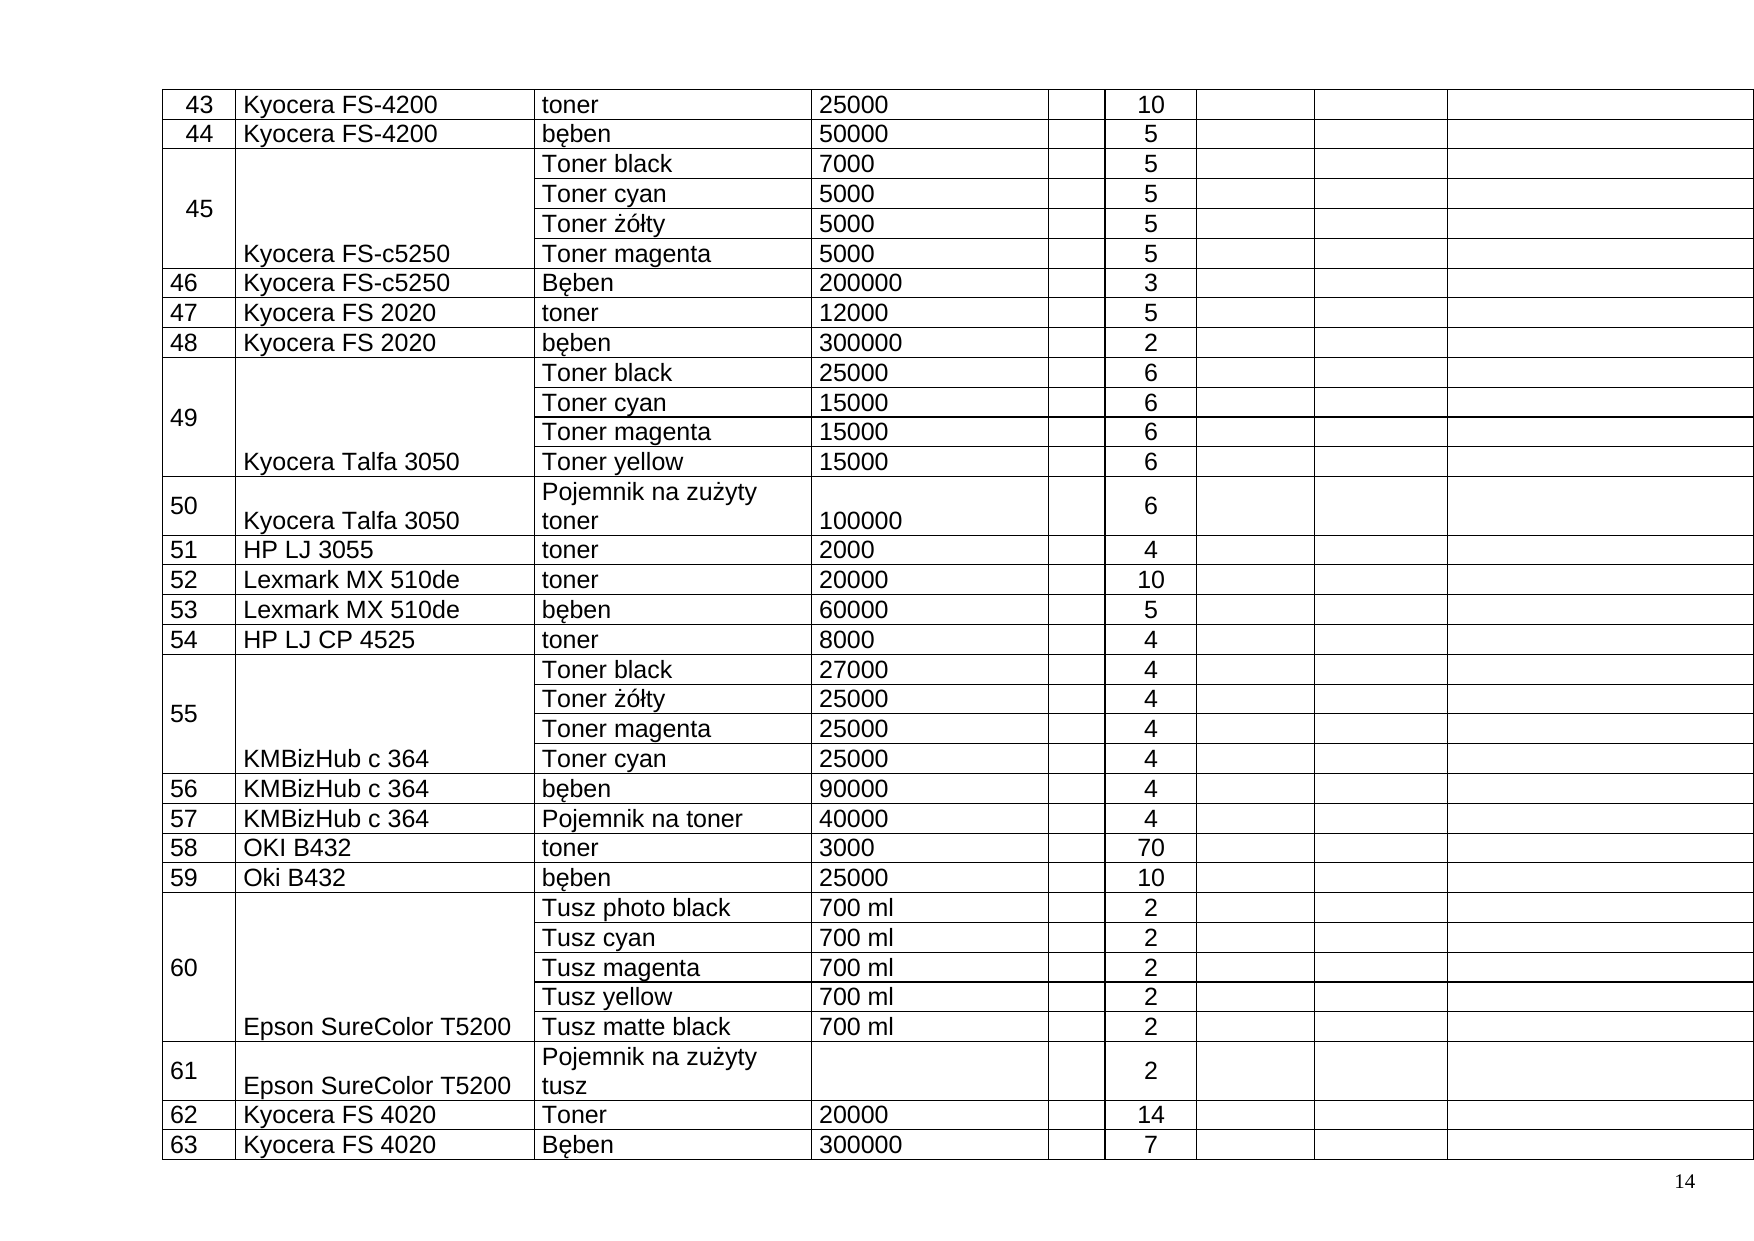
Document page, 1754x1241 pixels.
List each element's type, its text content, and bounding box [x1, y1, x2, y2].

table_cell 200000 [812, 269, 1048, 297]
table_cell Toner yellow [535, 447, 811, 476]
table_cell 48 [163, 328, 235, 357]
table_cell [1448, 893, 1753, 922]
table_cell 6 [1106, 477, 1196, 534]
table_cell 300000 [812, 1130, 1048, 1159]
table_cell toner [535, 565, 811, 594]
table_cell HP LJ 3055 [236, 536, 534, 564]
table_cell [1315, 565, 1447, 594]
table_cell [1448, 595, 1753, 624]
table_cell bęben [535, 328, 811, 357]
table_cell Kyocera FS-4200 [236, 90, 534, 118]
table_cell [1049, 804, 1104, 832]
table_cell [1448, 1012, 1753, 1041]
table_cell 25000 [812, 863, 1048, 892]
table_cell Tusz yellow [535, 983, 811, 1011]
table_cell [1197, 418, 1314, 446]
table_cell [1049, 358, 1104, 387]
table_cell [1315, 655, 1447, 683]
table_cell [1197, 239, 1314, 267]
table_cell [1049, 149, 1104, 178]
table_cell 70 [1106, 834, 1196, 862]
table_cell 20000 [812, 565, 1048, 594]
table_cell Lexmark MX 510de [236, 565, 534, 594]
table_cell Tusz magenta [535, 953, 811, 981]
table_cell toner [535, 90, 811, 118]
table_cell [1315, 388, 1447, 416]
table_cell [1197, 834, 1314, 862]
table_cell 2 [1106, 953, 1196, 981]
table_cell Toner magenta [535, 239, 811, 267]
table_cell KMBizHub c 364 [236, 774, 534, 803]
table_cell 4 [1106, 744, 1196, 773]
table_cell 300000 [812, 328, 1048, 357]
table_cell Tusz cyan [535, 923, 811, 952]
table_cell Epson SureColor T5200 [236, 1042, 534, 1099]
table_cell [1197, 625, 1314, 654]
table_cell 700 ml [812, 1012, 1048, 1041]
table_cell [1197, 149, 1314, 178]
table_cell 6 [1106, 358, 1196, 387]
table_cell 50000 [812, 120, 1048, 148]
table_cell [1448, 447, 1753, 476]
table_cell 4 [1106, 655, 1196, 683]
table_cell 5 [1106, 595, 1196, 624]
table_cell 100000 [812, 477, 1048, 534]
table_cell 6 [1106, 388, 1196, 416]
table_cell 5000 [812, 179, 1048, 208]
table_cell bęben [535, 595, 811, 624]
table_cell [1315, 923, 1447, 952]
table_cell [1049, 1130, 1104, 1159]
table_cell bęben [535, 120, 811, 148]
table_cell [1448, 269, 1753, 297]
table_cell 90000 [812, 774, 1048, 803]
table_cell [1197, 209, 1314, 238]
table_cell [1049, 477, 1104, 534]
table_cell [1448, 536, 1753, 564]
table_cell KMBizHub c 364 [236, 655, 534, 773]
table_cell [1448, 477, 1753, 534]
table_cell 58 [163, 834, 235, 862]
table_cell Bęben [535, 1130, 811, 1159]
table_cell [1315, 834, 1447, 862]
table_cell 4 [1106, 625, 1196, 654]
table_cell [1049, 418, 1104, 446]
table_cell [1197, 744, 1314, 773]
table_cell 10 [1106, 565, 1196, 594]
table_cell 4 [1106, 685, 1196, 713]
table_cell [1197, 655, 1314, 683]
table_cell [1448, 983, 1753, 1011]
table_cell [1197, 358, 1314, 387]
table_cell toner [535, 625, 811, 654]
table_cell 6 [1106, 447, 1196, 476]
table_cell [1197, 328, 1314, 357]
table_cell [1315, 774, 1447, 803]
table_cell Kyocera FS 4020 [236, 1101, 534, 1129]
table_cell Epson SureColor T5200 [236, 893, 534, 1041]
table_cell toner [535, 834, 811, 862]
table_cell Kyocera FS-c5250 [236, 149, 534, 267]
table_cell [1315, 983, 1447, 1011]
table_cell [1448, 714, 1753, 743]
table_cell [1049, 447, 1104, 476]
table_cell [1448, 804, 1753, 832]
table_cell [1197, 179, 1314, 208]
table_cell [1197, 1130, 1314, 1159]
table_cell [1448, 1130, 1753, 1159]
table_cell [1448, 358, 1753, 387]
table_cell [1448, 863, 1753, 892]
table_cell [1197, 804, 1314, 832]
table_cell [1315, 179, 1447, 208]
table_cell Toner cyan [535, 744, 811, 773]
table_cell [1315, 804, 1447, 832]
table_cell 4 [1106, 536, 1196, 564]
table_cell Kyocera FS 4020 [236, 1130, 534, 1159]
table_cell [1049, 953, 1104, 981]
table_cell [1448, 120, 1753, 148]
table_cell [1049, 983, 1104, 1011]
table_cell [1315, 209, 1447, 238]
table_cell [1448, 328, 1753, 357]
table_cell [1448, 655, 1753, 683]
table_cell 5000 [812, 239, 1048, 267]
table_cell 700 ml [812, 893, 1048, 922]
table_cell toner [535, 536, 811, 564]
table_cell [1315, 1130, 1447, 1159]
table_cell [1448, 923, 1753, 952]
table_cell [812, 1042, 1048, 1099]
table_cell 51 [163, 536, 235, 564]
table_cell [1049, 655, 1104, 683]
table_cell 10 [1106, 863, 1196, 892]
table_cell [1049, 536, 1104, 564]
table_cell 700 ml [812, 923, 1048, 952]
table_cell 4 [1106, 804, 1196, 832]
table_cell 27000 [812, 655, 1048, 683]
table_cell [1049, 269, 1104, 297]
table_cell [1049, 298, 1104, 327]
table_cell [1049, 923, 1104, 952]
table_cell bęben [535, 863, 811, 892]
table_cell [1049, 388, 1104, 416]
table_cell Toner cyan [535, 388, 811, 416]
table_cell [1049, 744, 1104, 773]
table_cell [1315, 1012, 1447, 1041]
table_cell [1448, 179, 1753, 208]
table_cell [1448, 418, 1753, 446]
table_cell [1049, 328, 1104, 357]
table_cell [1315, 447, 1447, 476]
table_cell 50 [163, 477, 235, 534]
table_cell [1049, 1101, 1104, 1129]
table_cell [1448, 298, 1753, 327]
table_cell 25000 [812, 744, 1048, 773]
table_cell Toner cyan [535, 179, 811, 208]
table_cell [1315, 744, 1447, 773]
table_cell Kyocera FS-4200 [236, 120, 534, 148]
table_cell [1049, 685, 1104, 713]
table_cell 4 [1106, 774, 1196, 803]
table_cell 2 [1106, 1042, 1196, 1099]
table_cell Toner black [535, 358, 811, 387]
table_cell [1049, 834, 1104, 862]
table_cell Bęben [535, 269, 811, 297]
table_cell [1049, 179, 1104, 208]
table_cell [1049, 1012, 1104, 1041]
table_cell [1049, 863, 1104, 892]
table_cell 40000 [812, 804, 1048, 832]
table_cell Toner black [535, 149, 811, 178]
table_cell Pojemnik na toner [535, 804, 811, 832]
table_cell [1448, 953, 1753, 981]
table_cell [1448, 774, 1753, 803]
table_cell Kyocera FS 2020 [236, 298, 534, 327]
table_cell 7 [1106, 1130, 1196, 1159]
table_cell 3000 [812, 834, 1048, 862]
table_cell 2 [1106, 983, 1196, 1011]
table_cell 2 [1106, 1012, 1196, 1041]
table_cell 59 [163, 863, 235, 892]
table_cell [1197, 536, 1314, 564]
table_cell [1197, 447, 1314, 476]
table_cell [1049, 209, 1104, 238]
table_cell [1315, 328, 1447, 357]
table_cell Toner magenta [535, 418, 811, 446]
table_cell [1197, 595, 1314, 624]
table_cell [1448, 685, 1753, 713]
table_cell 44 [163, 120, 235, 148]
table_cell [1197, 923, 1314, 952]
table_cell Toner [535, 1101, 811, 1129]
table_cell Pojemnik na zużyty toner [535, 477, 811, 534]
table_cell 15000 [812, 388, 1048, 416]
table_cell Toner black [535, 655, 811, 683]
table_cell [1448, 744, 1753, 773]
table_cell [1197, 1101, 1314, 1129]
table_cell 53 [163, 595, 235, 624]
table_cell [1315, 149, 1447, 178]
table_cell [1315, 269, 1447, 297]
table_cell [1049, 774, 1104, 803]
table_cell 47 [163, 298, 235, 327]
table_cell Toner żółty [535, 685, 811, 713]
table_cell Toner żółty [535, 209, 811, 238]
table_cell 700 ml [812, 953, 1048, 981]
table_cell Kyocera FS-c5250 [236, 269, 534, 297]
table_cell [1315, 625, 1447, 654]
table_cell 5 [1106, 120, 1196, 148]
table_cell [1315, 418, 1447, 446]
table_cell [1197, 120, 1314, 148]
table_cell Oki B432 [236, 863, 534, 892]
table_cell [1315, 239, 1447, 267]
table_cell bęben [535, 774, 811, 803]
table_cell [1315, 685, 1447, 713]
table_cell [1197, 863, 1314, 892]
table_cell 14 [1106, 1101, 1196, 1129]
table_cell [1049, 625, 1104, 654]
table_cell [1448, 90, 1753, 118]
table_cell 15000 [812, 418, 1048, 446]
table_cell [1448, 209, 1753, 238]
table_cell 2 [1106, 328, 1196, 357]
table_cell 8000 [812, 625, 1048, 654]
table_cell [1197, 90, 1314, 118]
table_cell [1049, 893, 1104, 922]
table_cell Toner magenta [535, 714, 811, 743]
table_cell Kyocera Talfa 3050 [236, 358, 534, 476]
table_cell Kyocera FS 2020 [236, 328, 534, 357]
table_cell [1197, 893, 1314, 922]
table_cell 52 [163, 565, 235, 594]
table_cell 7000 [812, 149, 1048, 178]
table_cell HP LJ CP 4525 [236, 625, 534, 654]
table_cell 5 [1106, 179, 1196, 208]
table_cell [1315, 90, 1447, 118]
table_cell [1049, 595, 1104, 624]
table_cell [1448, 239, 1753, 267]
table_cell [1315, 1101, 1447, 1129]
table_cell OKI B432 [236, 834, 534, 862]
table_cell 4 [1106, 714, 1196, 743]
table_cell 5 [1106, 239, 1196, 267]
table_cell [1049, 714, 1104, 743]
table_cell 49 [163, 358, 235, 476]
table_cell [1448, 625, 1753, 654]
table_cell [1197, 953, 1314, 981]
table_cell Tusz matte black [535, 1012, 811, 1041]
table_cell 2 [1106, 923, 1196, 952]
table_cell 5 [1106, 209, 1196, 238]
table_cell 60000 [812, 595, 1048, 624]
table_cell 5 [1106, 149, 1196, 178]
table_cell Lexmark MX 510de [236, 595, 534, 624]
table_cell [1315, 298, 1447, 327]
table_cell [1315, 120, 1447, 148]
table_cell 3 [1106, 269, 1196, 297]
table_cell 46 [163, 269, 235, 297]
table_cell [1448, 388, 1753, 416]
table_cell [1049, 90, 1104, 118]
table_cell toner [535, 298, 811, 327]
table_cell 54 [163, 625, 235, 654]
table_cell 45 [163, 149, 235, 267]
table_cell [1315, 893, 1447, 922]
table_cell [1197, 685, 1314, 713]
table_cell [1315, 1042, 1447, 1099]
table_cell Pojemnik na zużyty tusz [535, 1042, 811, 1099]
table_cell [1197, 388, 1314, 416]
table_cell Kyocera Talfa 3050 [236, 477, 534, 534]
table_cell [1197, 298, 1314, 327]
table_cell [1315, 477, 1447, 534]
table_cell Tusz photo black [535, 893, 811, 922]
table_cell [1197, 983, 1314, 1011]
table_cell 63 [163, 1130, 235, 1159]
table_cell 25000 [812, 714, 1048, 743]
table_cell 12000 [812, 298, 1048, 327]
table_cell 57 [163, 804, 235, 832]
table_cell 700 ml [812, 983, 1048, 1011]
table_cell [1049, 239, 1104, 267]
table_cell [1315, 536, 1447, 564]
table_cell [1448, 565, 1753, 594]
table_cell [1197, 269, 1314, 297]
table_cell [1315, 358, 1447, 387]
table_cell 60 [163, 893, 235, 1041]
table_cell [1049, 565, 1104, 594]
table_cell 20000 [812, 1101, 1048, 1129]
table_cell [1197, 1042, 1314, 1099]
table_cell [1197, 1012, 1314, 1041]
table_cell KMBizHub c 364 [236, 804, 534, 832]
table_cell 2 [1106, 893, 1196, 922]
table_cell [1315, 595, 1447, 624]
table_cell 62 [163, 1101, 235, 1129]
table_cell 61 [163, 1042, 235, 1099]
table_cell 25000 [812, 685, 1048, 713]
table_cell 25000 [812, 358, 1048, 387]
table_cell [1448, 149, 1753, 178]
table_cell 15000 [812, 447, 1048, 476]
table_cell [1049, 120, 1104, 148]
table_cell [1049, 1042, 1104, 1099]
table_cell 10 [1106, 90, 1196, 118]
table_cell 5 [1106, 298, 1196, 327]
table_cell 55 [163, 655, 235, 773]
table_cell [1315, 953, 1447, 981]
table_cell [1197, 565, 1314, 594]
table_cell 2000 [812, 536, 1048, 564]
table_cell [1448, 1101, 1753, 1129]
table_cell 6 [1106, 418, 1196, 446]
table_cell [1197, 714, 1314, 743]
table_cell 5000 [812, 209, 1048, 238]
table_cell [1197, 774, 1314, 803]
table_cell 56 [163, 774, 235, 803]
table_cell [1197, 477, 1314, 534]
table_cell [1448, 834, 1753, 862]
table_cell 43 [163, 90, 235, 118]
table_cell [1315, 714, 1447, 743]
table_cell [1315, 863, 1447, 892]
table_cell [1448, 1042, 1753, 1099]
table_cell 25000 [812, 90, 1048, 118]
